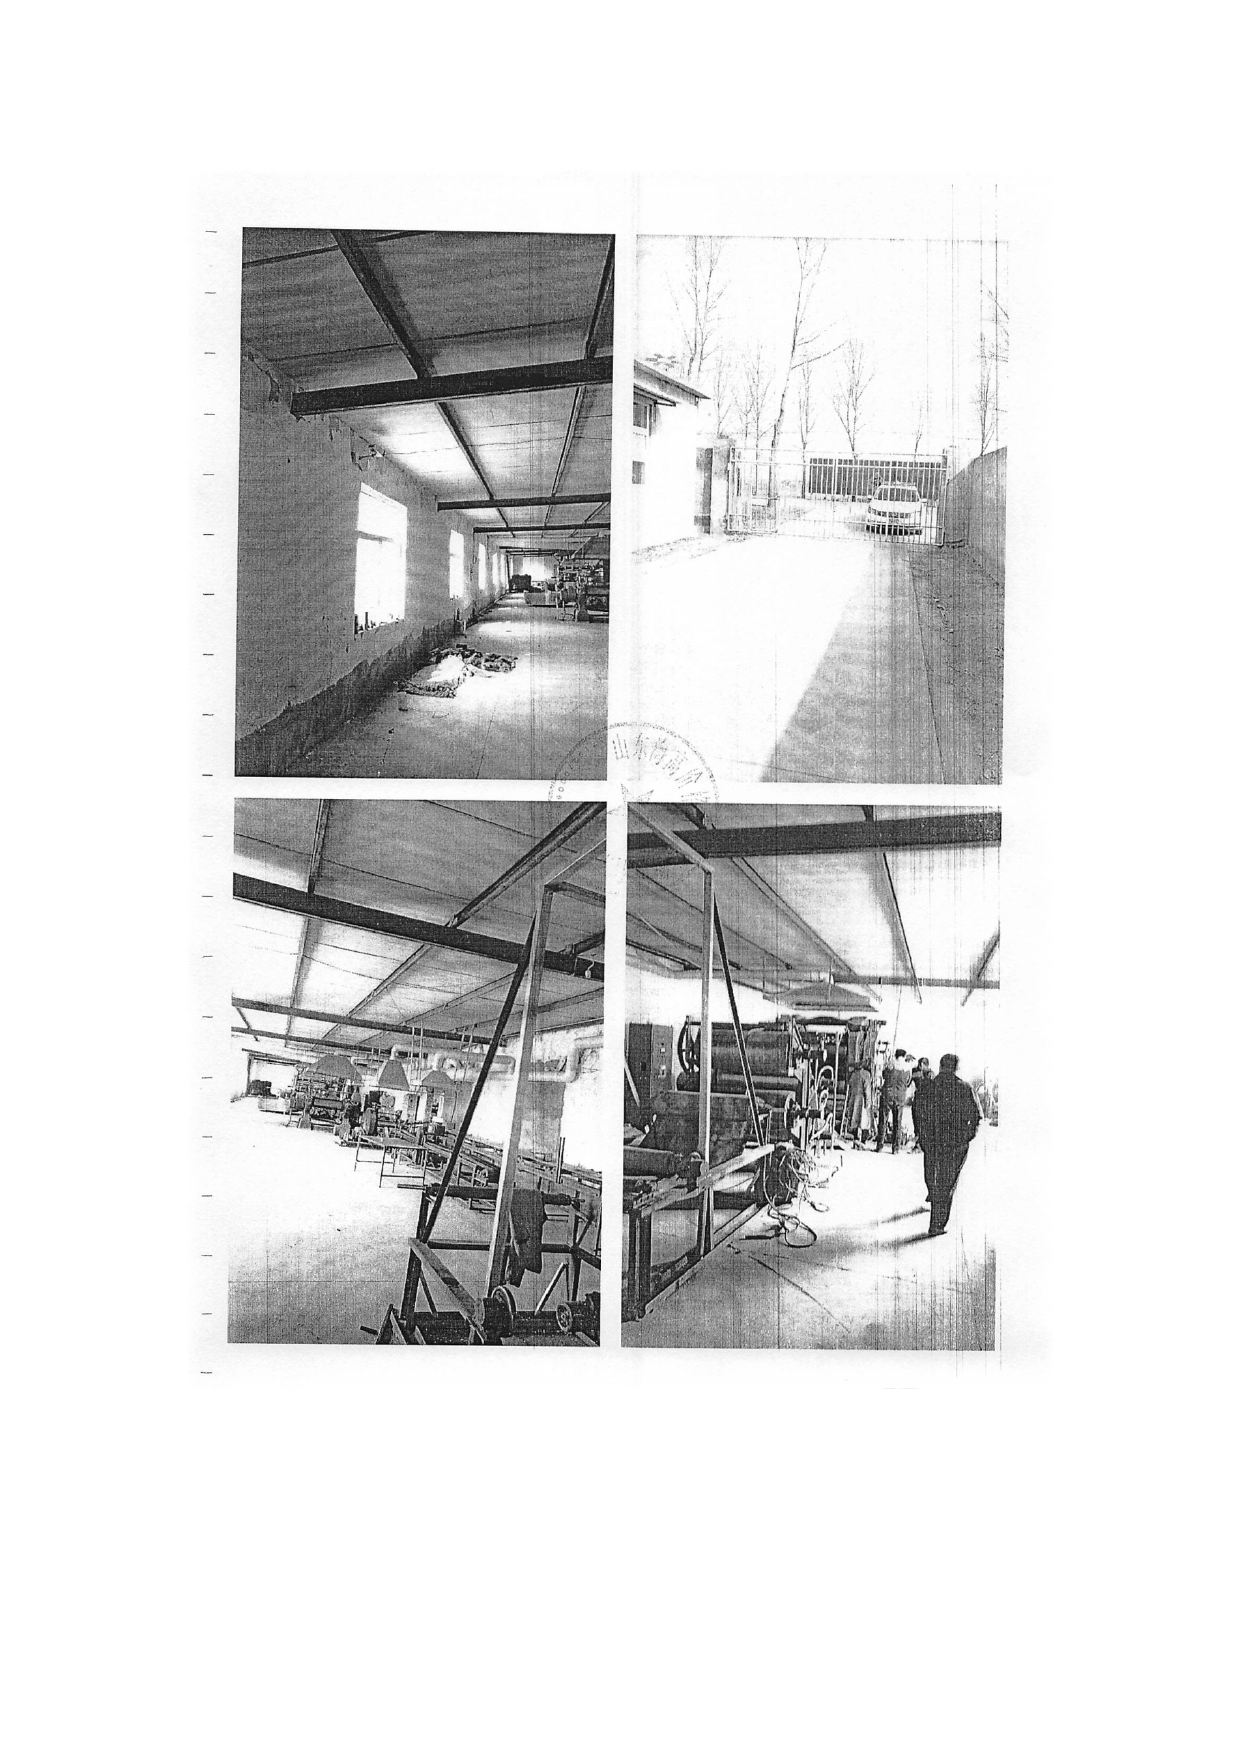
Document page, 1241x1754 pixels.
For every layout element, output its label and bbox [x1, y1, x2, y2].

picture [187, 162, 1053, 1389]
